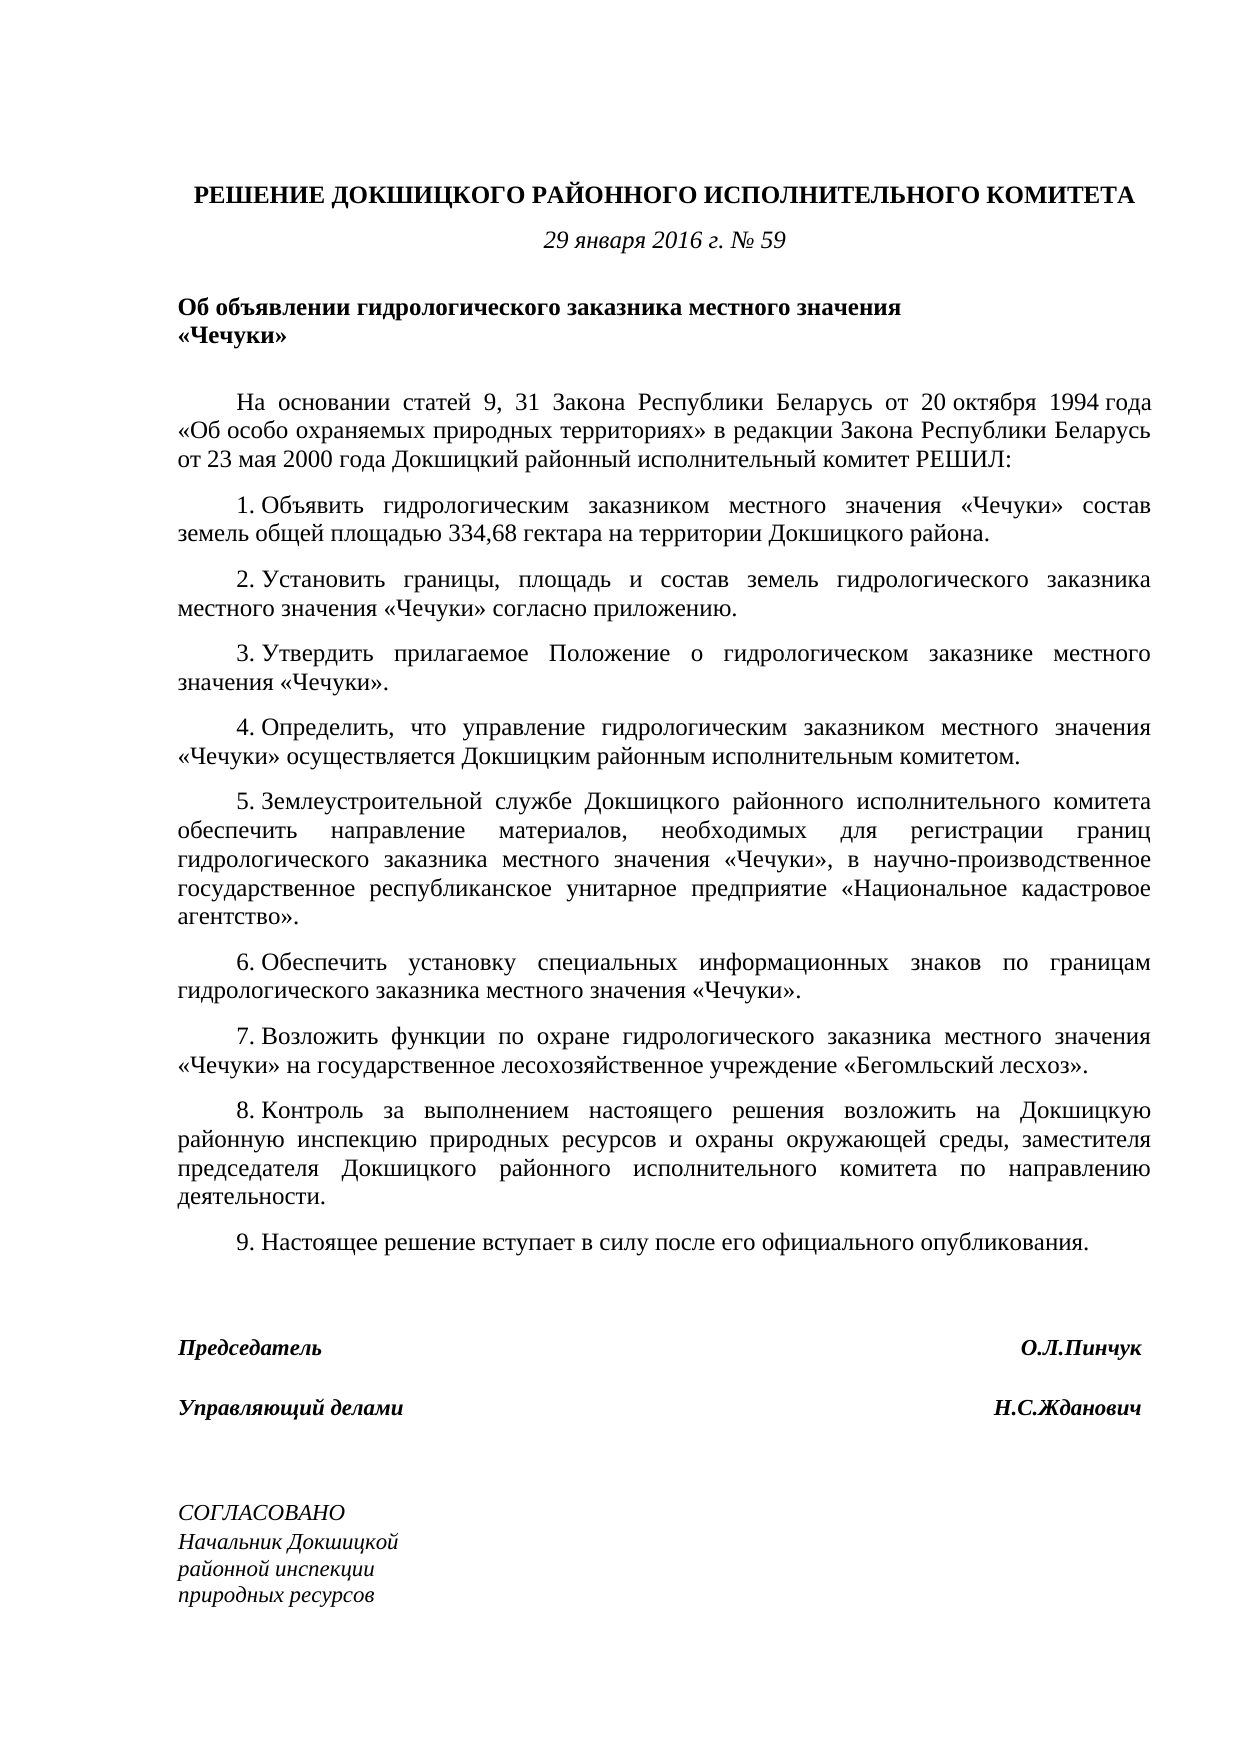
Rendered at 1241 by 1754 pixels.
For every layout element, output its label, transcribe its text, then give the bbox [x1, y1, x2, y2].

text 3. Утвердить прилагаемое Положение о гидрологическом заказнике местного значения «Чечуки». [177, 638, 1152, 696]
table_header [177, 1499, 528, 1607]
text 4. Определить, что управление гидрологическим заказником местного значения «Чечуки» осуществляется Докшицким районным исполнительным комитетом. [177, 712, 1152, 770]
text 1. Объявить гидрологическим заказником местного значения «Чечуки» состав земель общей площадью 334,68 гектара на территории Докшицкого района. [177, 490, 1152, 547]
title Об объявлении гидрологического заказника местного значения «Чечуки» [177, 292, 915, 349]
text 7. Возложить функции по охране гидрологического заказника местного значения «Чечуки» на государственное лесохозяйственное учреждение «Бегомльский лесхоз». [177, 1021, 1152, 1078]
table_cell Н.С.Жданович [659, 1378, 1142, 1437]
text На основании статей 9, 31 Закона Республики Беларусь от 20 октября 1994 года «Об особо охраняемых природных территориях» в редакции Закона Республики Беларусь от 23 мая 2000 года Докшицкий районный исполнительный комитет РЕШИЛ: [177, 387, 1152, 473]
text 8. Контроль за выполнением настоящего решения возложить на Докшицкую районную инспекцию природных ресурсов и охраны окружающей среды, заместителя председателя Докшицкого районного исполнительного комитета по направлению деятельности. [177, 1095, 1152, 1210]
table_header О.Л.Пинчук [659, 1318, 1142, 1377]
table_header Председатель [177, 1318, 659, 1377]
text 5. Землеустроительной службе Докшицкого районного исполнительного комитета обеспечить направление материалов, необходимых для регистрации границ гидрологического заказника местного значения «Чечуки», в научно-производственное государственное республиканское унитарное предприятие «Национальное кадастровое агентство». [177, 786, 1152, 930]
text 29 января 2016 г. № 59 [177, 226, 1152, 254]
table_cell Управляющий делами [177, 1378, 659, 1437]
text 2. Установить границы, площадь и состав земель гидрологического заказника местного значения «Чечуки» согласно приложению. [177, 564, 1152, 621]
text 6. Обеспечить установку специальных информационных знаков по границам гидрологического заказника местного значения «Чечуки». [177, 947, 1152, 1004]
text РЕШЕНИЕ ДОКШИЦКОГО РАЙОННОГО ИСПОЛНИТЕЛЬНОГО КОМИТЕТА [177, 180, 1152, 209]
text 9. Настоящее решение вступает в силу после его официального опубликования. [177, 1227, 1152, 1256]
